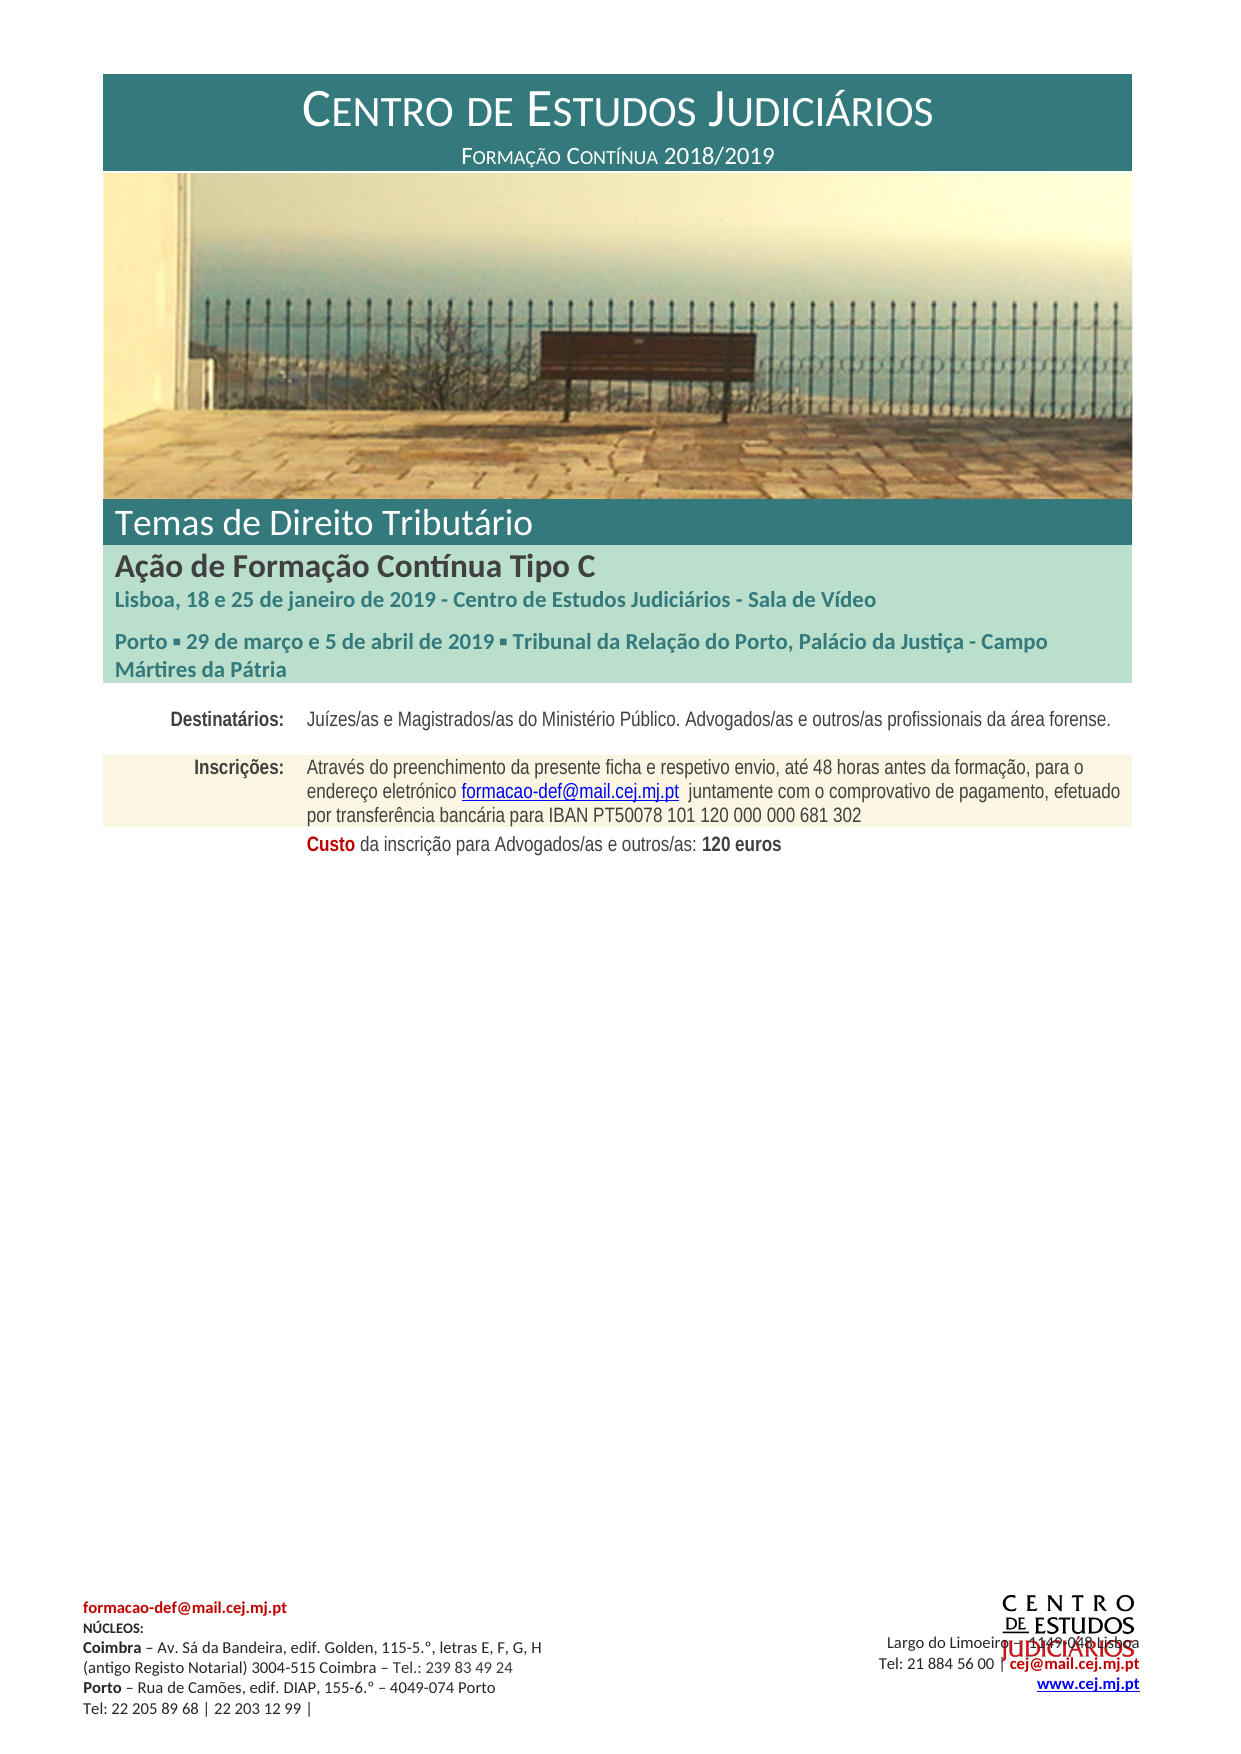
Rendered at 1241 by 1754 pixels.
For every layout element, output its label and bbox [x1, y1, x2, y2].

picture [1000, 1592, 1135, 1663]
picture [103, 173, 1133, 499]
